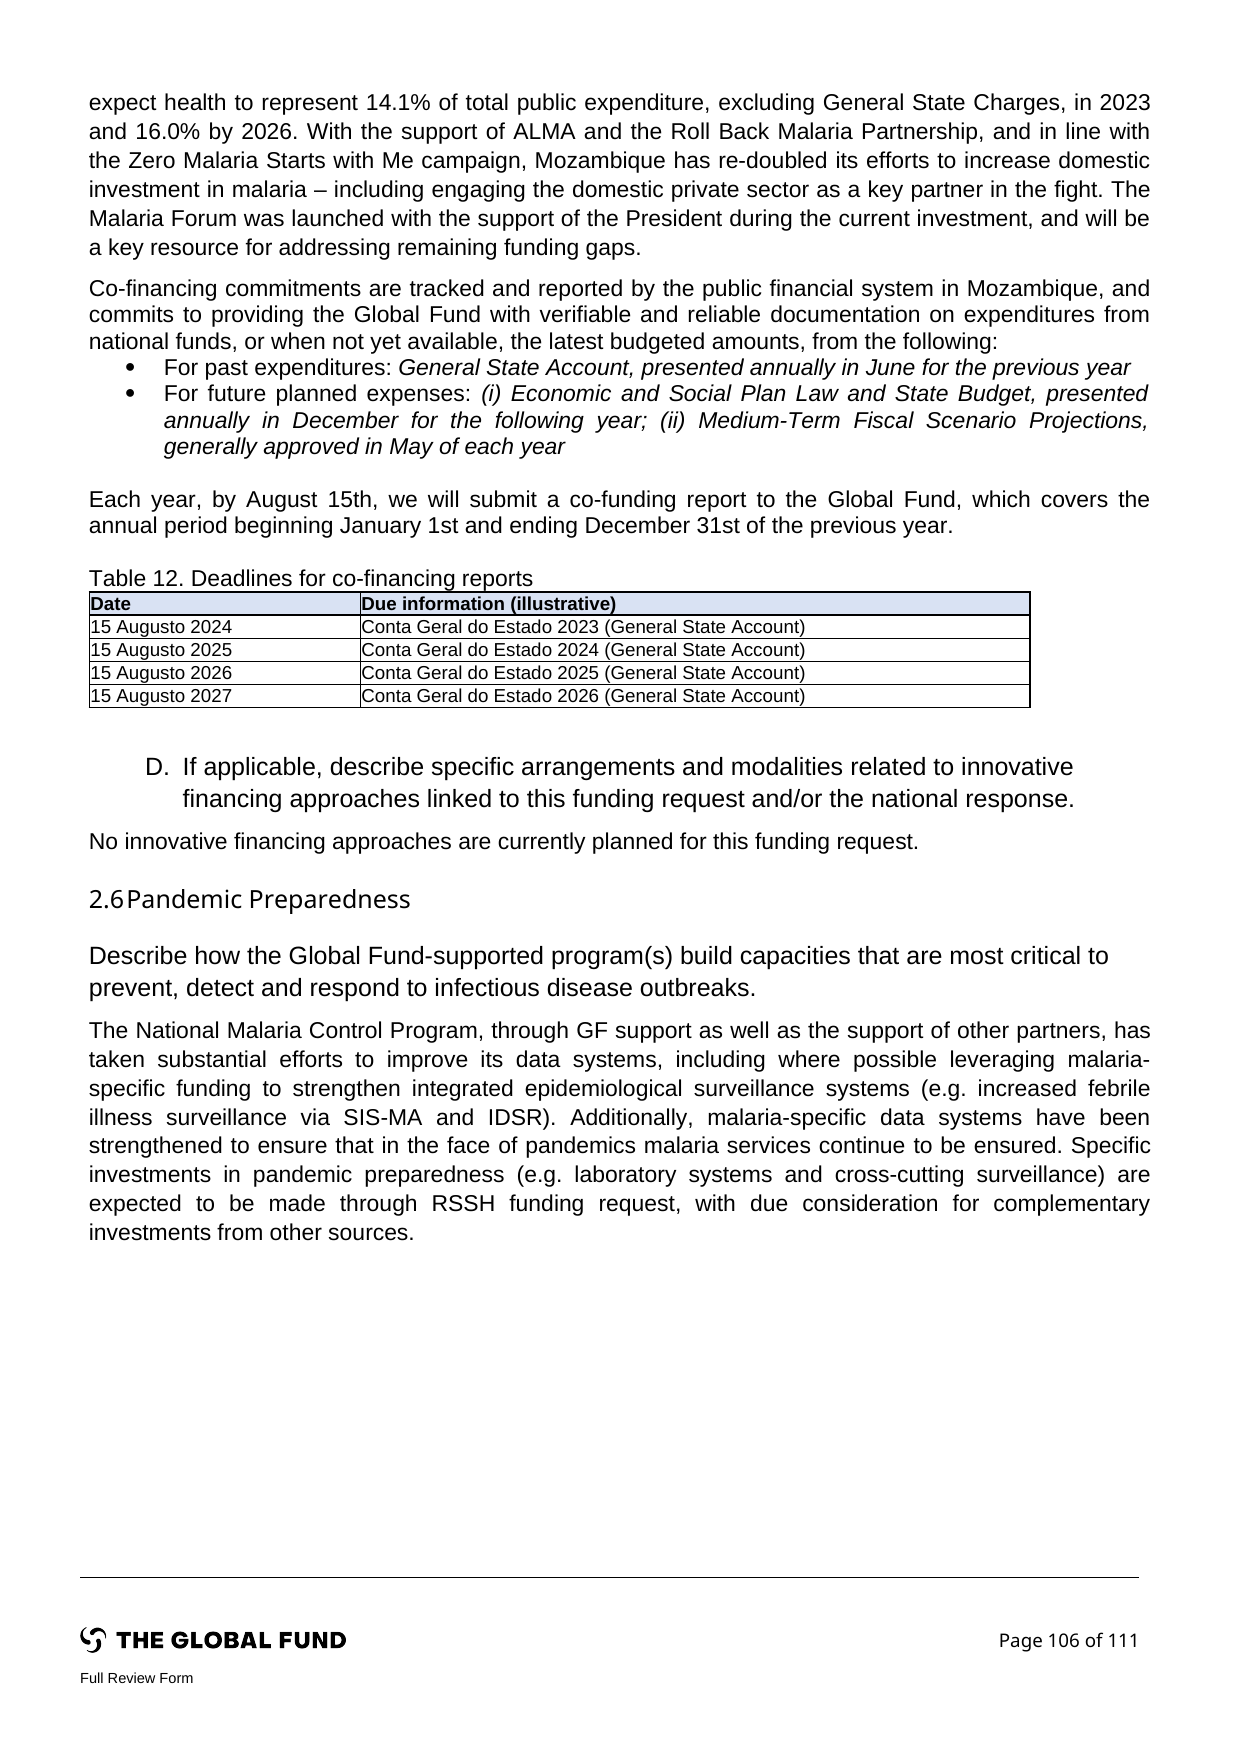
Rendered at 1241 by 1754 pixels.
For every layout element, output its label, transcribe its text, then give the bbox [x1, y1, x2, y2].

list For past expenditures: General State Account, presented annually in June for the previous year [126, 354, 1152, 380]
text Table 12. Deadlines for co-financing reports [89, 565, 1152, 591]
list If applicable, describe specific arrangements and modalities related to innovative financing approaches linked to this funding request and/or the national response. [145, 752, 1152, 813]
text Describe how the Global Fund-supported program(s) build capacities that are most critical to prevent, detect and respond to infectious disease outbreaks. [89, 941, 1152, 1001]
list For future planned expenses: (i) Economic and Social Plan Law and State Budget, presented annually in December for the following year; (ii) Medium-Term Fiscal Scenario Projections, generally approved in May of each year [126, 380, 1152, 459]
table_header Due information (illustrative) [361, 593, 1029, 614]
text The National Malaria Control Program, through GF support as well as the support of other partners, has taken substantial efforts to improve its data systems, including where possible leveraging malaria-specific funding to strengthen integrated epidemiological surveillance systems (e.g. increased febrile illness surveillance via SIS-MA and IDSR). Additionally, malaria-specific data systems have been strengthened to ensure that in the face of pandemics malaria services continue to be ensured. Specific investments in pandemic preparedness (e.g. laboratory systems and cross-cutting surveillance) are expected to be made through RSSH funding request, with due consideration for complementary investments from other sources. [89, 1017, 1152, 1246]
table_cell Conta Geral do Estado 2026 (General State Account) [361, 685, 1029, 707]
text No innovative financing approaches are currently planned for this funding request. [89, 828, 1152, 854]
subtitle Pandemic Preparedness [89, 882, 1152, 916]
table_cell Conta Geral do Estado 2023 (General State Account) [361, 616, 1029, 637]
text Each year, by August 15th, we will submit a co-funding report to the Global Fund, which covers the annual period beginning January 1st and ending December 31st of the previous year. [89, 486, 1152, 538]
table_cell 15 Augusto 2026 [90, 662, 360, 684]
text Co-financing commitments are tracked and reported by the public financial system in Mozambique, and commits to providing the Global Fund with verifiable and reliable documentation on expenditures from national funds, or when not yet available, the latest budgeted amounts, from the following: [89, 275, 1152, 354]
table_cell 15 Augusto 2027 [90, 685, 360, 707]
table_cell 15 Augusto 2025 [90, 639, 360, 661]
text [89, 89, 1152, 260]
table_cell 15 Augusto 2024 [90, 616, 360, 637]
table_cell Conta Geral do Estado 2025 (General State Account) [361, 662, 1029, 684]
table_header Date [90, 593, 360, 614]
picture [80, 1627, 346, 1653]
table_cell Conta Geral do Estado 2024 (General State Account) [361, 639, 1029, 661]
